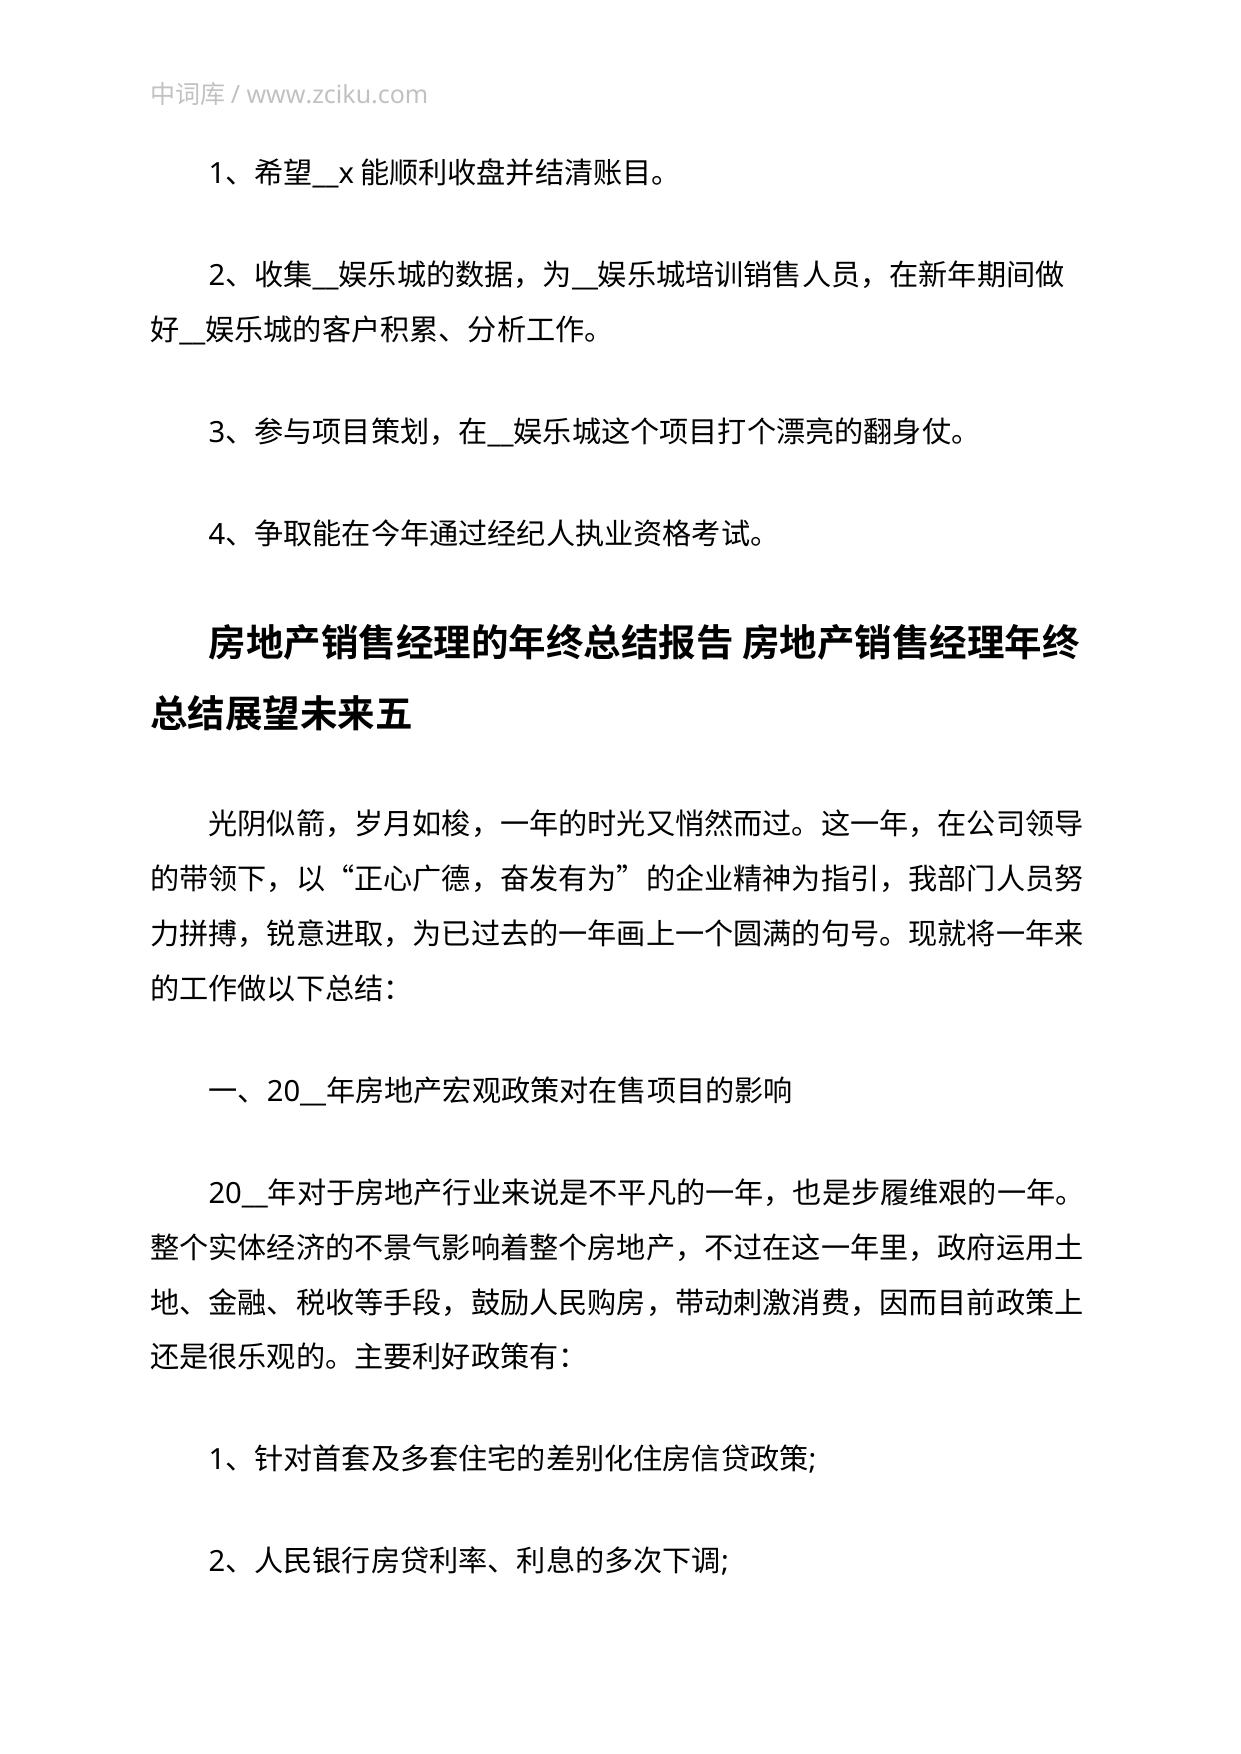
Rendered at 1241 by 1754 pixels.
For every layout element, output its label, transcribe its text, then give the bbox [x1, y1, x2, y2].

text 2、收集__娱乐城的数据，为__娱乐城培训销售人员，在新年期间做好__娱乐城的客户积累、分析工作。 [150, 252, 1090, 349]
text 2、人民银行房贷利率、利息的多次下调; [150, 1538, 1090, 1580]
text 4、争取能在今年通过经纪人执业资格考试。 [150, 511, 1090, 553]
text 1、希望__x能顺利收盘并结清账目。 [150, 150, 1090, 192]
text 光阴似箭，岁月如梭，一年的时光又悄然而过。这一年，在公司领导的带领下，以“正心广德，奋发有为”的企业精神为指引，我部门人员努力拼搏，锐意进取，为已过去的一年画上一个圆满的句号。现就将一年来的工作做以下总结： [150, 801, 1090, 1008]
text 1、针对首套及多套住宅的差别化住房信贷政策; [150, 1436, 1090, 1478]
text 房地产销售经理的年终总结报告 房地产销售经理年终总结展望未来五 [150, 613, 1090, 738]
text 一、20__年房地产宏观政策对在售项目的影响 [150, 1067, 1090, 1110]
text 20__年对于房地产行业来说是不平凡的一年，也是步履维艰的一年。整个实体经济的不景气影响着整个房地产，不过在这一年里，政府运用土地、金融、税收等手段，鼓励人民购房，带动刺激消费，因而目前政策上还是很乐观的。主要利好政策有： [150, 1169, 1090, 1376]
text 3、参与项目策划，在__娱乐城这个项目打个漂亮的翻身仗。 [150, 409, 1090, 451]
